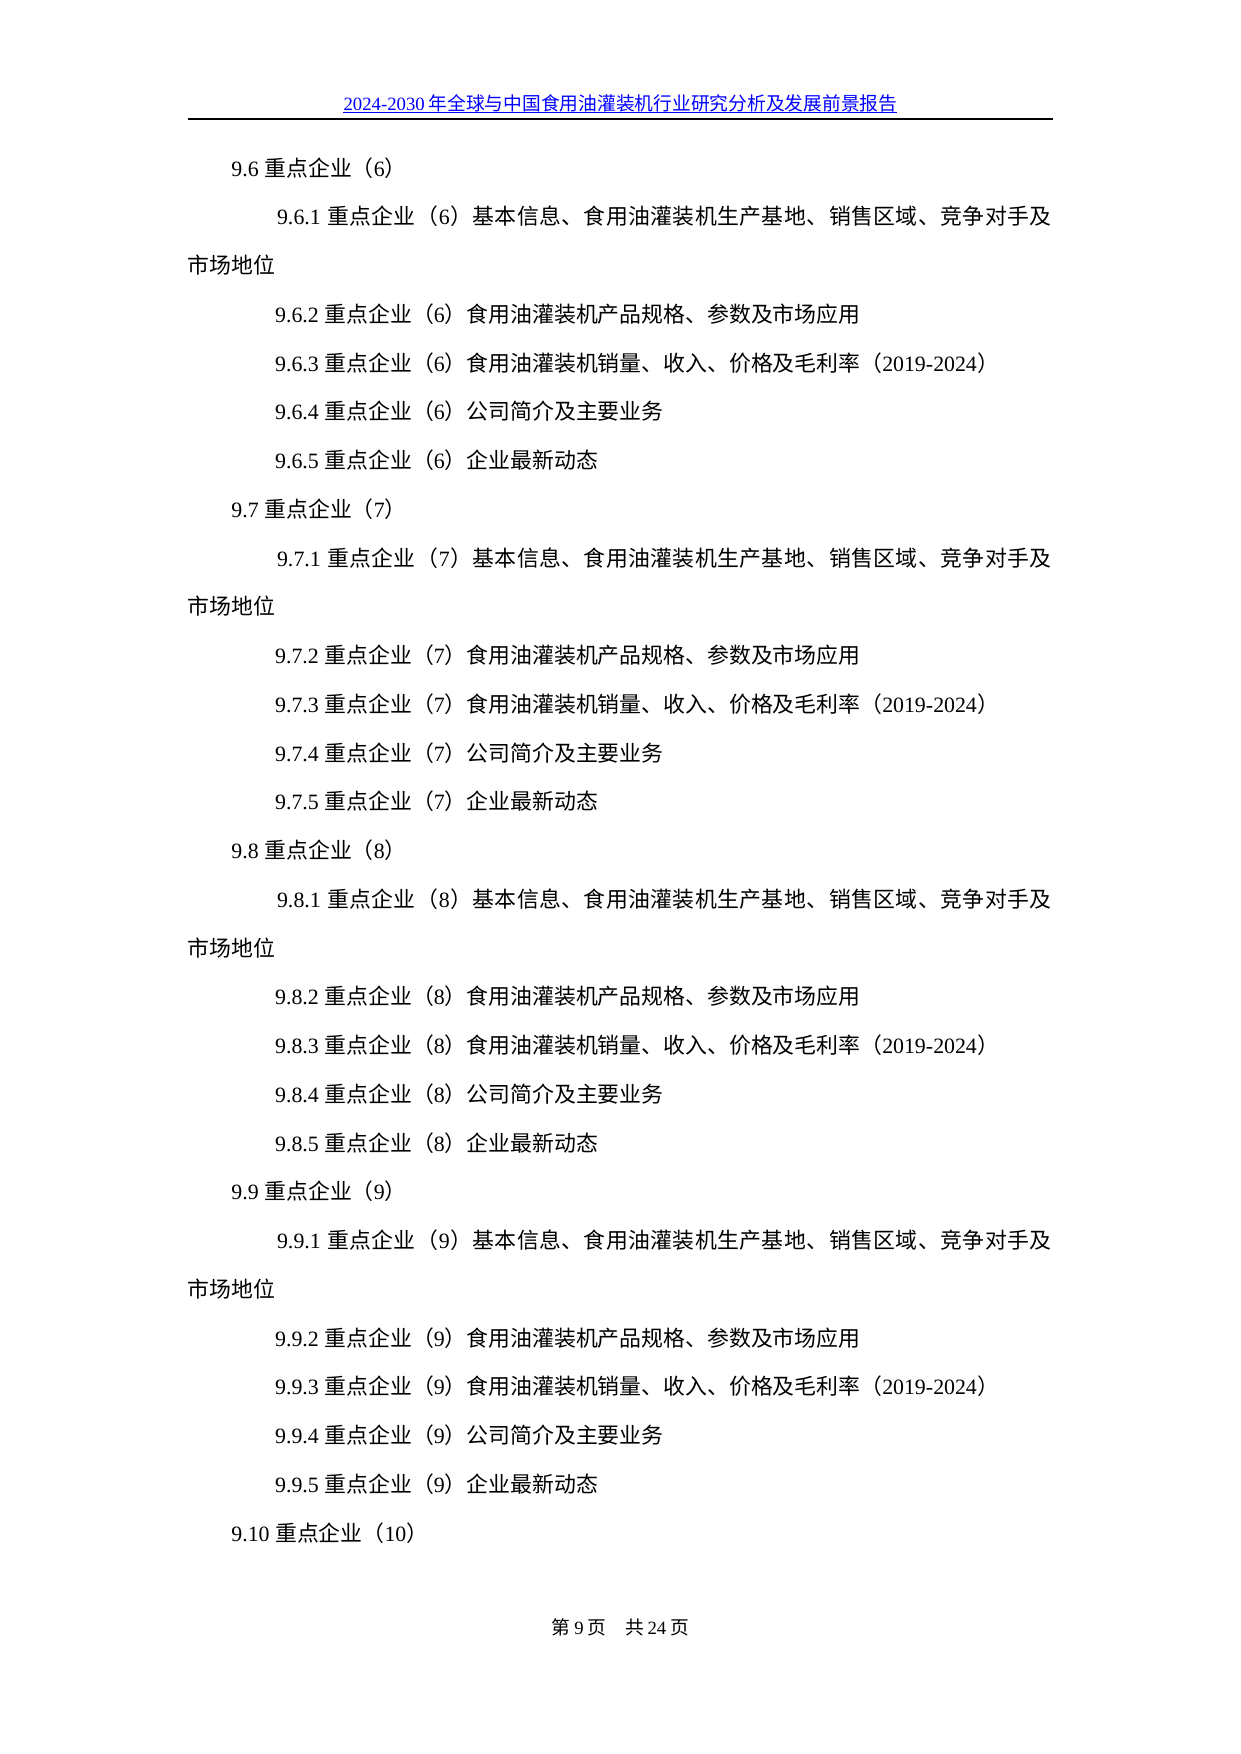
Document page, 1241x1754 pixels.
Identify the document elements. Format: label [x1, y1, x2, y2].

text [187, 150, 1053, 1548]
